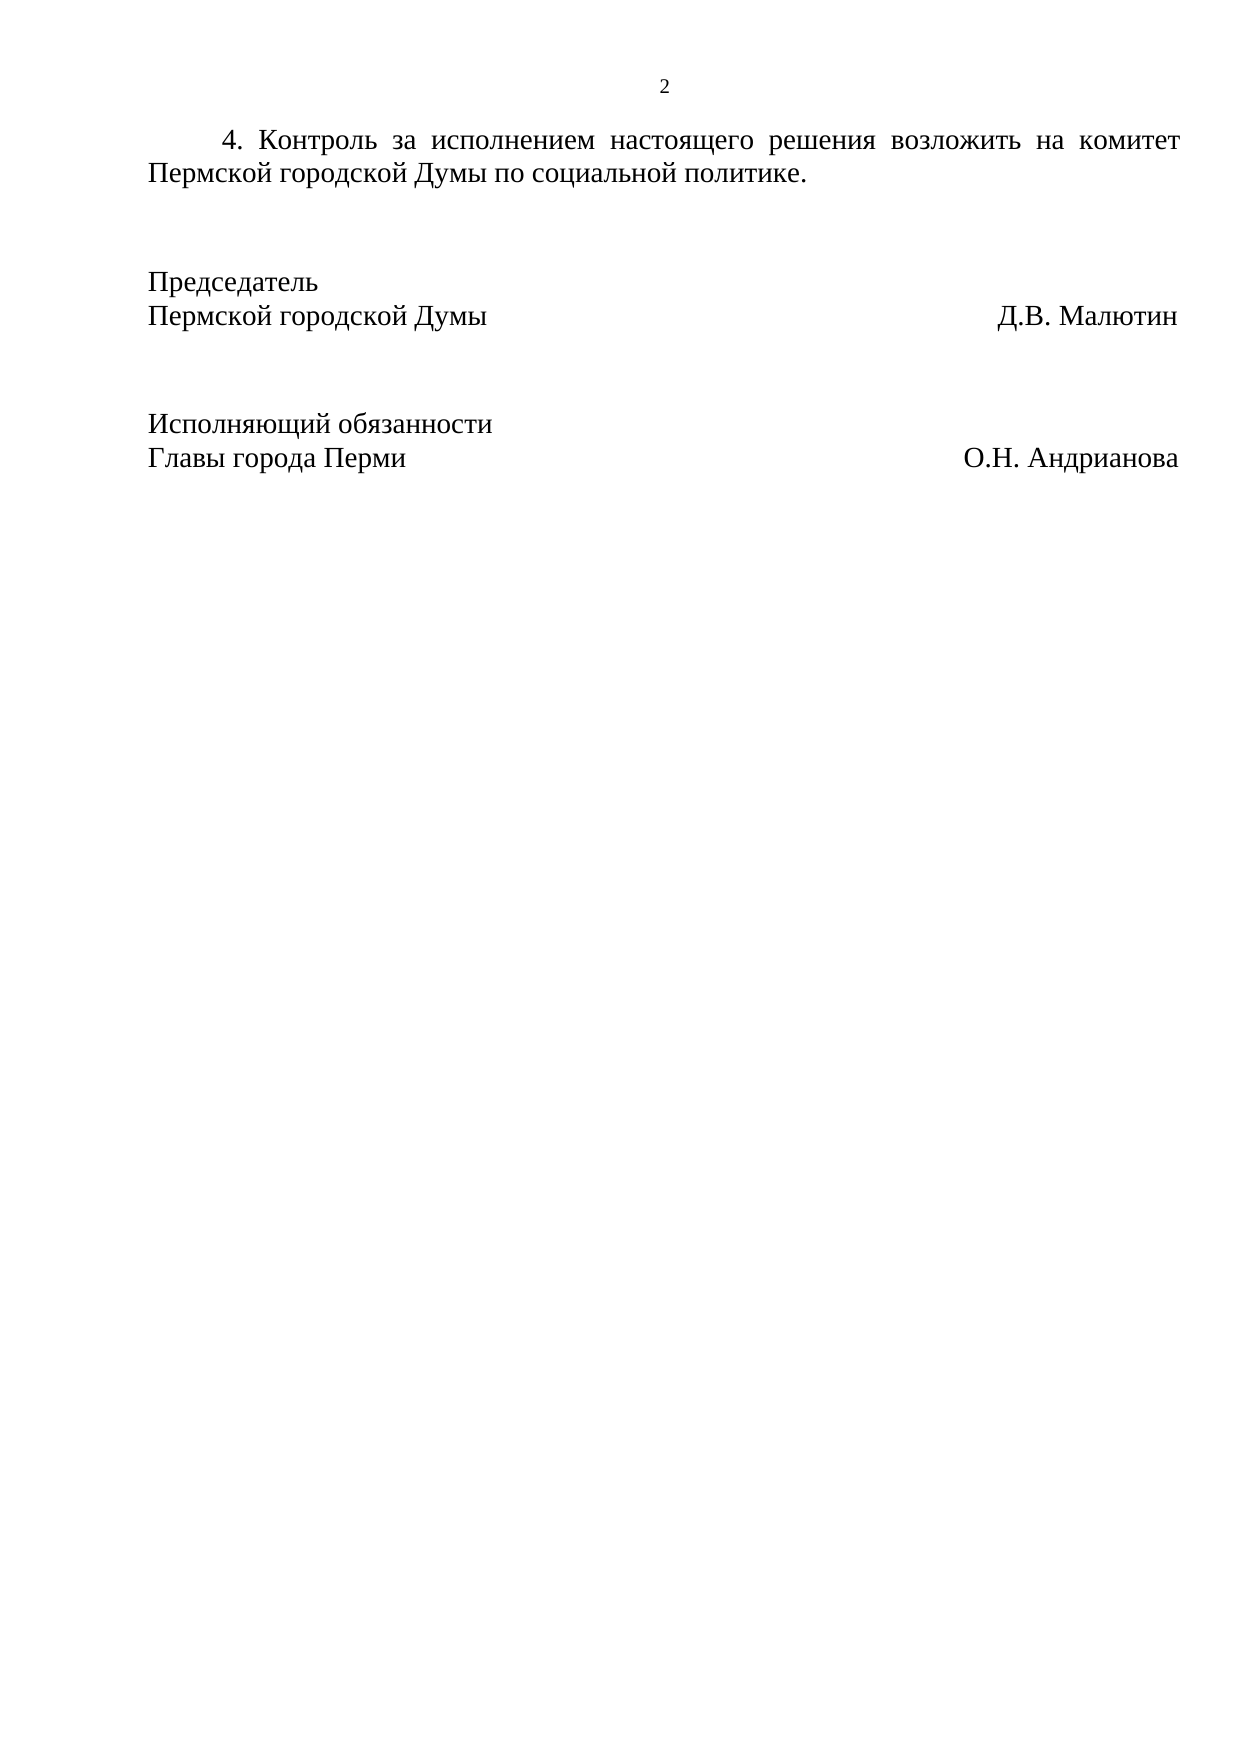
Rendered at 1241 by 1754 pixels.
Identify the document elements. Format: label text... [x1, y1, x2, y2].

text Пермской городской Думы Д.В. Малютин [148, 298, 1181, 331]
text Исполняющий обязанности [148, 406, 1181, 440]
text 4. Контроль за исполнением настоящего решения возложить на комитет Пермской городской Думы по социальной политике. [148, 122, 1181, 189]
text Главы города Перми О.Н. Андрианова [148, 440, 1181, 473]
text Председатель [148, 264, 1181, 298]
